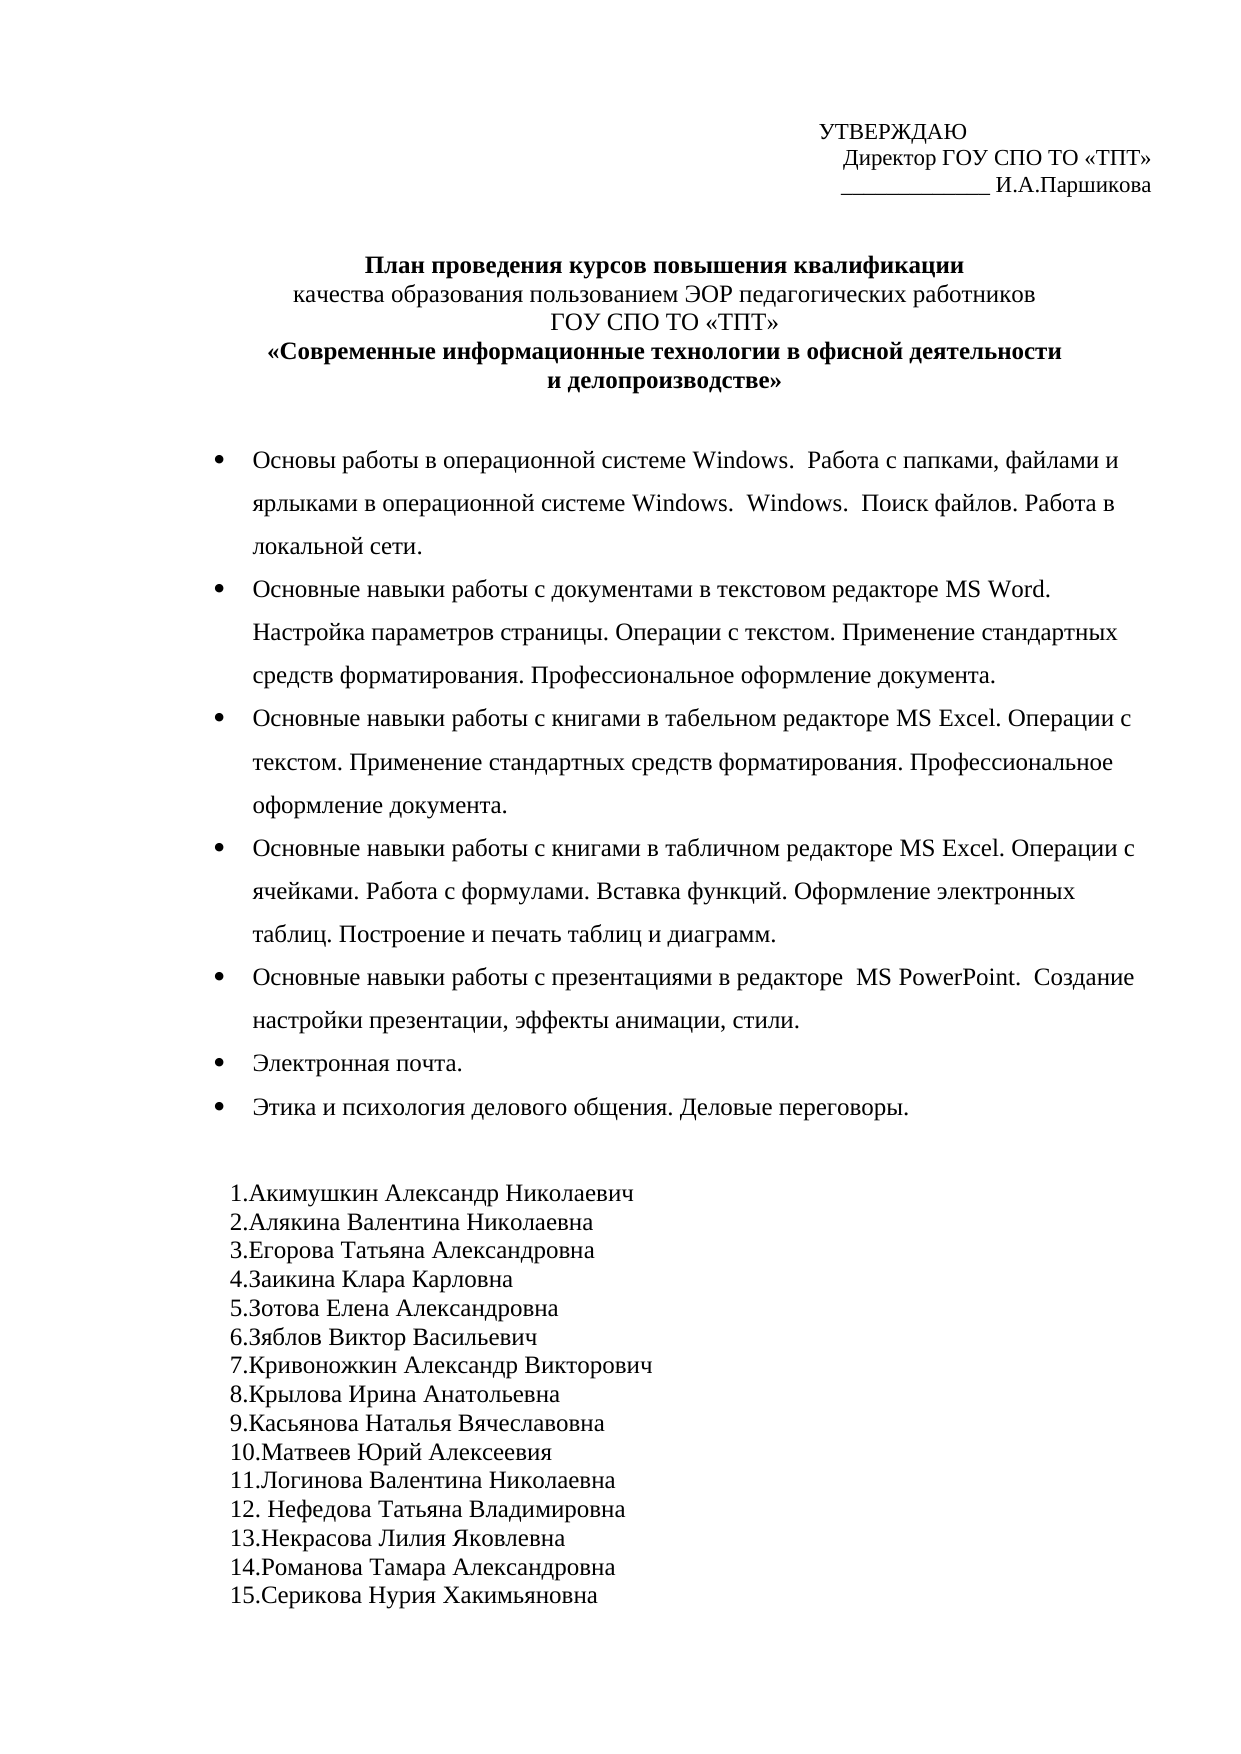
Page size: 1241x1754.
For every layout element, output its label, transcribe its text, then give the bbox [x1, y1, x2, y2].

list Основные навыки работы с книгами в табельном редакторе MS Excel. Операции с текстом. Применение стандартных средств форматирования. Профессиональное оформление документа. [215, 703, 1152, 818]
list 9.Касьянова Наталья Вячеславовна [229, 1408, 1152, 1437]
text План проведения курсов повышения квалификации [177, 250, 1152, 279]
list Основные навыки работы с презентациями в редакторе MS PowerPoint. Создание настройки презентации, эффекты анимации, стили. [215, 962, 1152, 1034]
list 15.Серикова Нурия Хакимьяновна [229, 1580, 1152, 1609]
list 5.Зотова Елена Александровна [229, 1293, 1152, 1322]
list 12. Нефедова Татьяна Владимировна [229, 1494, 1152, 1523]
text ГОУ СПО ТО «ТПТ» [177, 307, 1152, 336]
list 14.Романова Тамара Александровна [229, 1552, 1152, 1580]
text Директор ГОУ СПО ТО «ТПТ» [177, 144, 1152, 171]
list Этика и психология делового общения. Деловые переговоры. [215, 1092, 1152, 1120]
list 6.Зяблов Виктор Васильевич [229, 1322, 1152, 1350]
list 13.Некрасова Лилия Яковлевна [229, 1523, 1152, 1552]
list 8.Крылова Ирина Анатольевна [229, 1379, 1152, 1408]
list 10.Матвеев Юрий Алексеевия [229, 1437, 1152, 1465]
list 4.Заикина Клара Карловна [229, 1264, 1152, 1293]
text УТВЕРЖДАЮ [177, 118, 1152, 144]
text «Современные информационные технологии в офисной деятельности [177, 336, 1152, 365]
list 3.Егорова Татьяна Александровна [229, 1235, 1152, 1264]
list 2.Алякина Валентина Николаевна [229, 1207, 1152, 1235]
list Электронная почта. [215, 1048, 1152, 1077]
text и делопроизводстве» [177, 365, 1152, 394]
list 11.Логинова Валентина Николаевна [229, 1465, 1152, 1494]
text _____________ И.А.Паршикова [177, 171, 1152, 197]
list Основные навыки работы с книгами в табличном редакторе MS Excel. Операции с ячейками. Работа с формулами. Вставка функций. Оформление электронных таблиц. Построение и печать таблиц и диаграмм. [215, 833, 1152, 948]
list Основы работы в операционной системе Windows. Работа с папками, файлами и ярлыками в операционной системе Windows. Windows. Поиск файлов. Работа в локальной сети. [215, 445, 1152, 560]
list Основные навыки работы с документами в текстовом редакторе MS Word. Настройка параметров страницы. Операции с текстом. Применение стандартных средств форматирования. Профессиональное оформление документа. [215, 574, 1152, 689]
list 7.Кривоножкин Александр Викторович [229, 1350, 1152, 1379]
list 1.Акимушкин Александр Николаевич [229, 1178, 1152, 1207]
text качества образования пользованием ЭОР педагогических работников [177, 279, 1152, 307]
